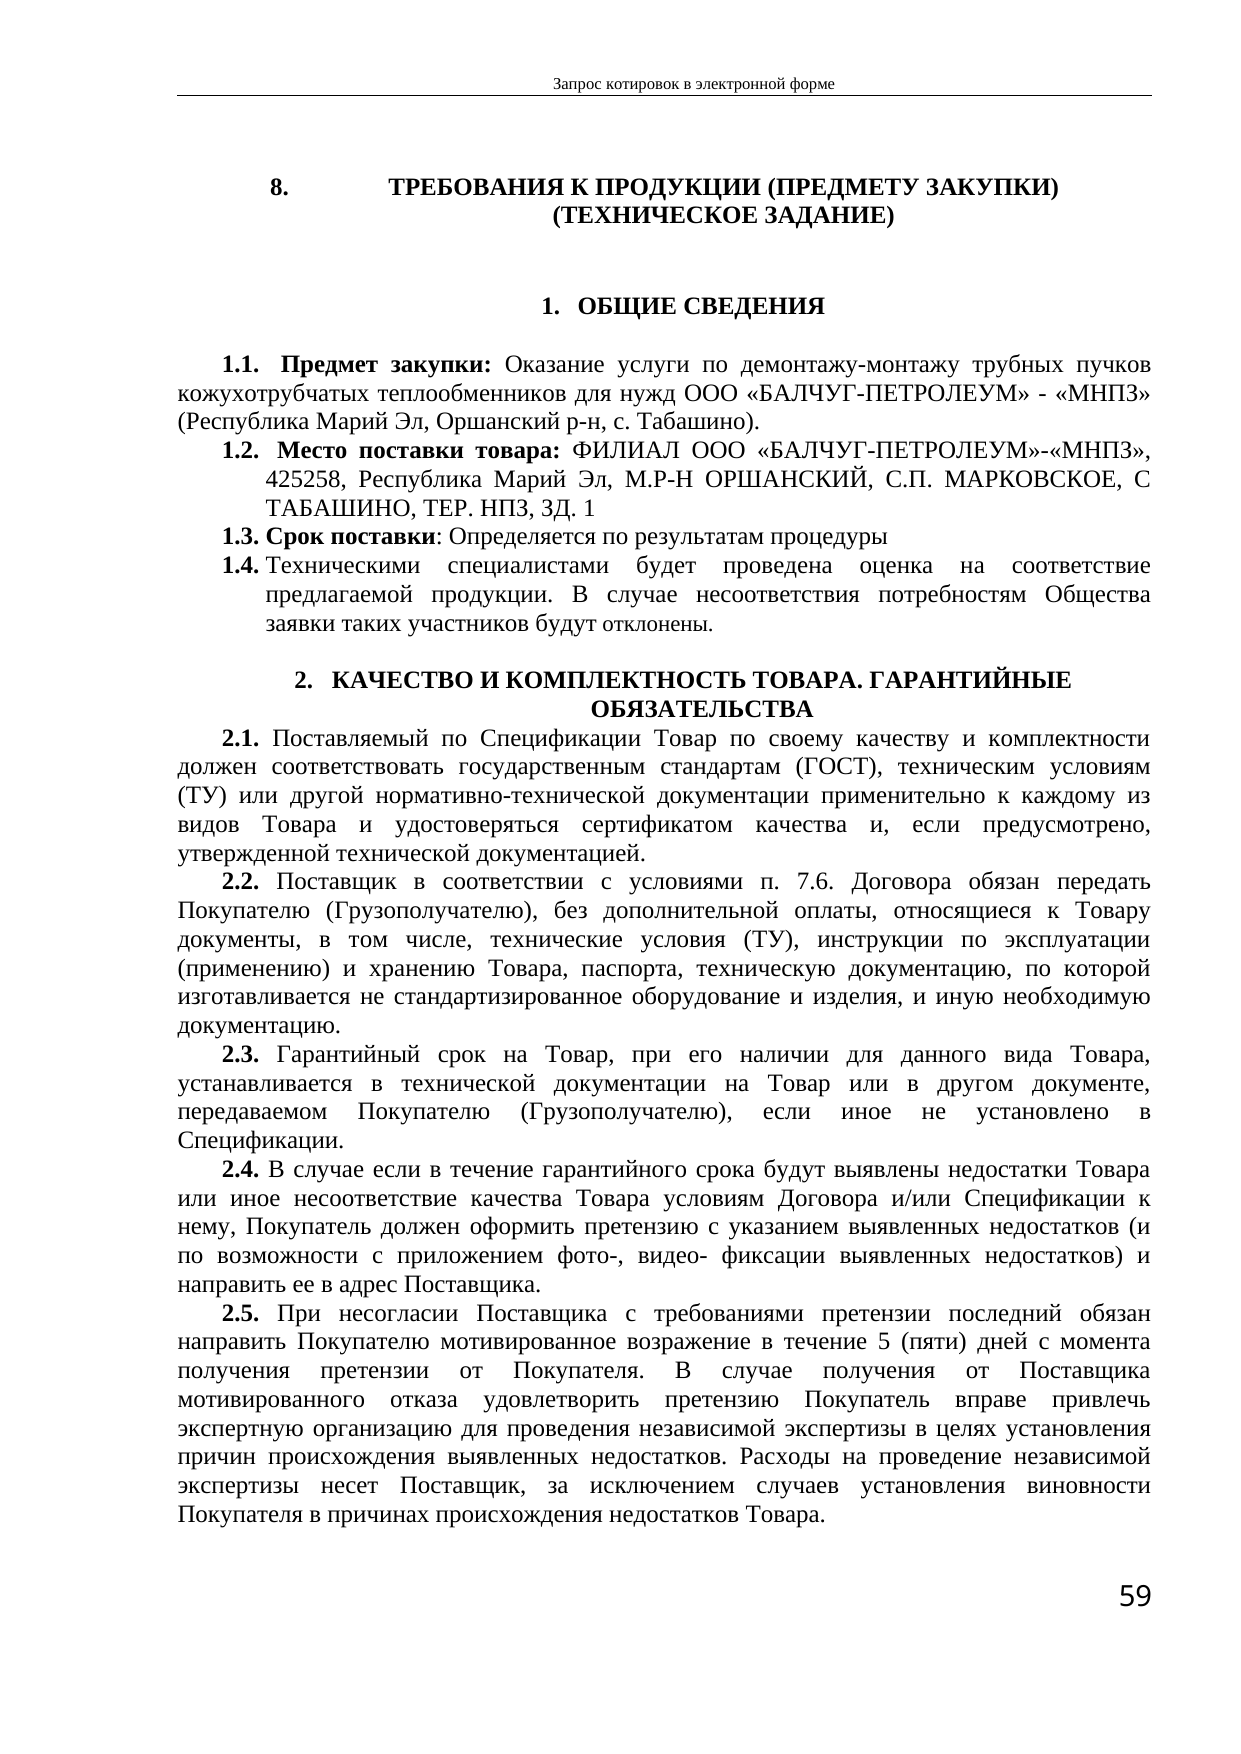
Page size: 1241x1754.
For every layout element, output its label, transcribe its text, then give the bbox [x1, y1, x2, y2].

text 2.2. Поставщик в соответствии с условиями п. 7.6. Договора обязан передать Покупателю (Грузополучателю), без дополнительной оплаты, относящиеся к Товару документы, в том числе, технические условия (ТУ), инструкции по эксплуатации (применению) и хранению Товара, паспорта, техническую документацию, по которой изготавливается не стандартизированное оборудование и изделия, и иную необходимую документацию. [177, 866, 1152, 1039]
text 2.4. В случае если в течение гарантийного срока будут выявлены недостатки Товара или иное несоответствие качества Товара условиям Договора и/или Спецификации к нему, Покупатель должен оформить претензию с указанием выявленных недостатков (и по возможности с приложением фото-, видео- фиксации выявленных недостатков) и направить ее в адрес Поставщика. [177, 1154, 1152, 1298]
text 2.3. Гарантийный срок на Товар, при его наличии для данного вида Товара, устанавливается в технической документации на Товар или в другом документе, передаваемом Покупателю (Грузополучателю), если иное не установлено в Спецификации. [177, 1039, 1152, 1154]
list ТРЕБОВАНИЯ К ПРОДУКЦИИ (ПРЕДМЕТУ ЗАКУПКИ) [177, 172, 1152, 201]
list КАЧЕСТВО И КОМПЛЕКТНОСТЬ ТОВАРА. ГАРАНТИЙНЫЕ ОБЯЗАТЕЛЬСТВА [215, 665, 1152, 723]
list Место поставки товара: ФИЛИАЛ ООО «БАЛЧУГ-ПЕТРОЛЕУМ»-«МНПЗ», 425258, Республика Марий Эл, М.Р-Н ОРШАНСКИЙ, С.П. МАРКОВСКОЕ, С ТАБАШИНО, ТЕР. НПЗ, ЗД. 1 [222, 435, 1152, 521]
list Срок поставки: Определяется по результатам процедуры [222, 521, 1152, 550]
list Техническими специалистами будет проведена оценка на соответствие предлагаемой продукции. В случае несоответствия потребностям Общества заявки таких участников будут отклонены. [222, 550, 1152, 636]
text (ТЕХНИЧЕСКОЕ ЗАДАНИЕ) [295, 201, 1152, 229]
text 2.5. При несогласии Поставщика с требованиями претензии последний обязан направить Покупателю мотивированное возражение в течение 5 (пяти) дней с момента получения претензии от Покупателя. В случае получения от Поставщика мотивированного отказа удовлетворить претензию Покупатель вправе привлечь экспертную организацию для проведения независимой экспертизы в целях установления причин происхождения выявленных недостатков. Расходы на проведение независимой экспертизы несет Поставщик, за исключением случаев установления виновности Покупателя в причинах происхождения недостатков Товара. [177, 1298, 1152, 1528]
list ОБЩИЕ СВЕДЕНИЯ [215, 291, 1152, 320]
list Предмет закупки: Оказание услуги по демонтажу-монтажу трубных пучков кожухотрубчатых теплообменников для нужд ООО «БАЛЧУГ-ПЕТРОЛЕУМ» - «МНПЗ» (Республика Марий Эл, Оршанский р-н, с. Табашино). [177, 349, 1152, 435]
text 2.1. Поставляемый по Спецификации Товар по своему качеству и комплектности должен соответствовать государственным стандартам (ГОСТ), техническим условиям (ТУ) или другой нормативно-технической документации применительно к каждому из видов Товара и удостоверяться сертификатом качества и, если предусмотрено, утвержденной технической документацией. [177, 723, 1152, 866]
